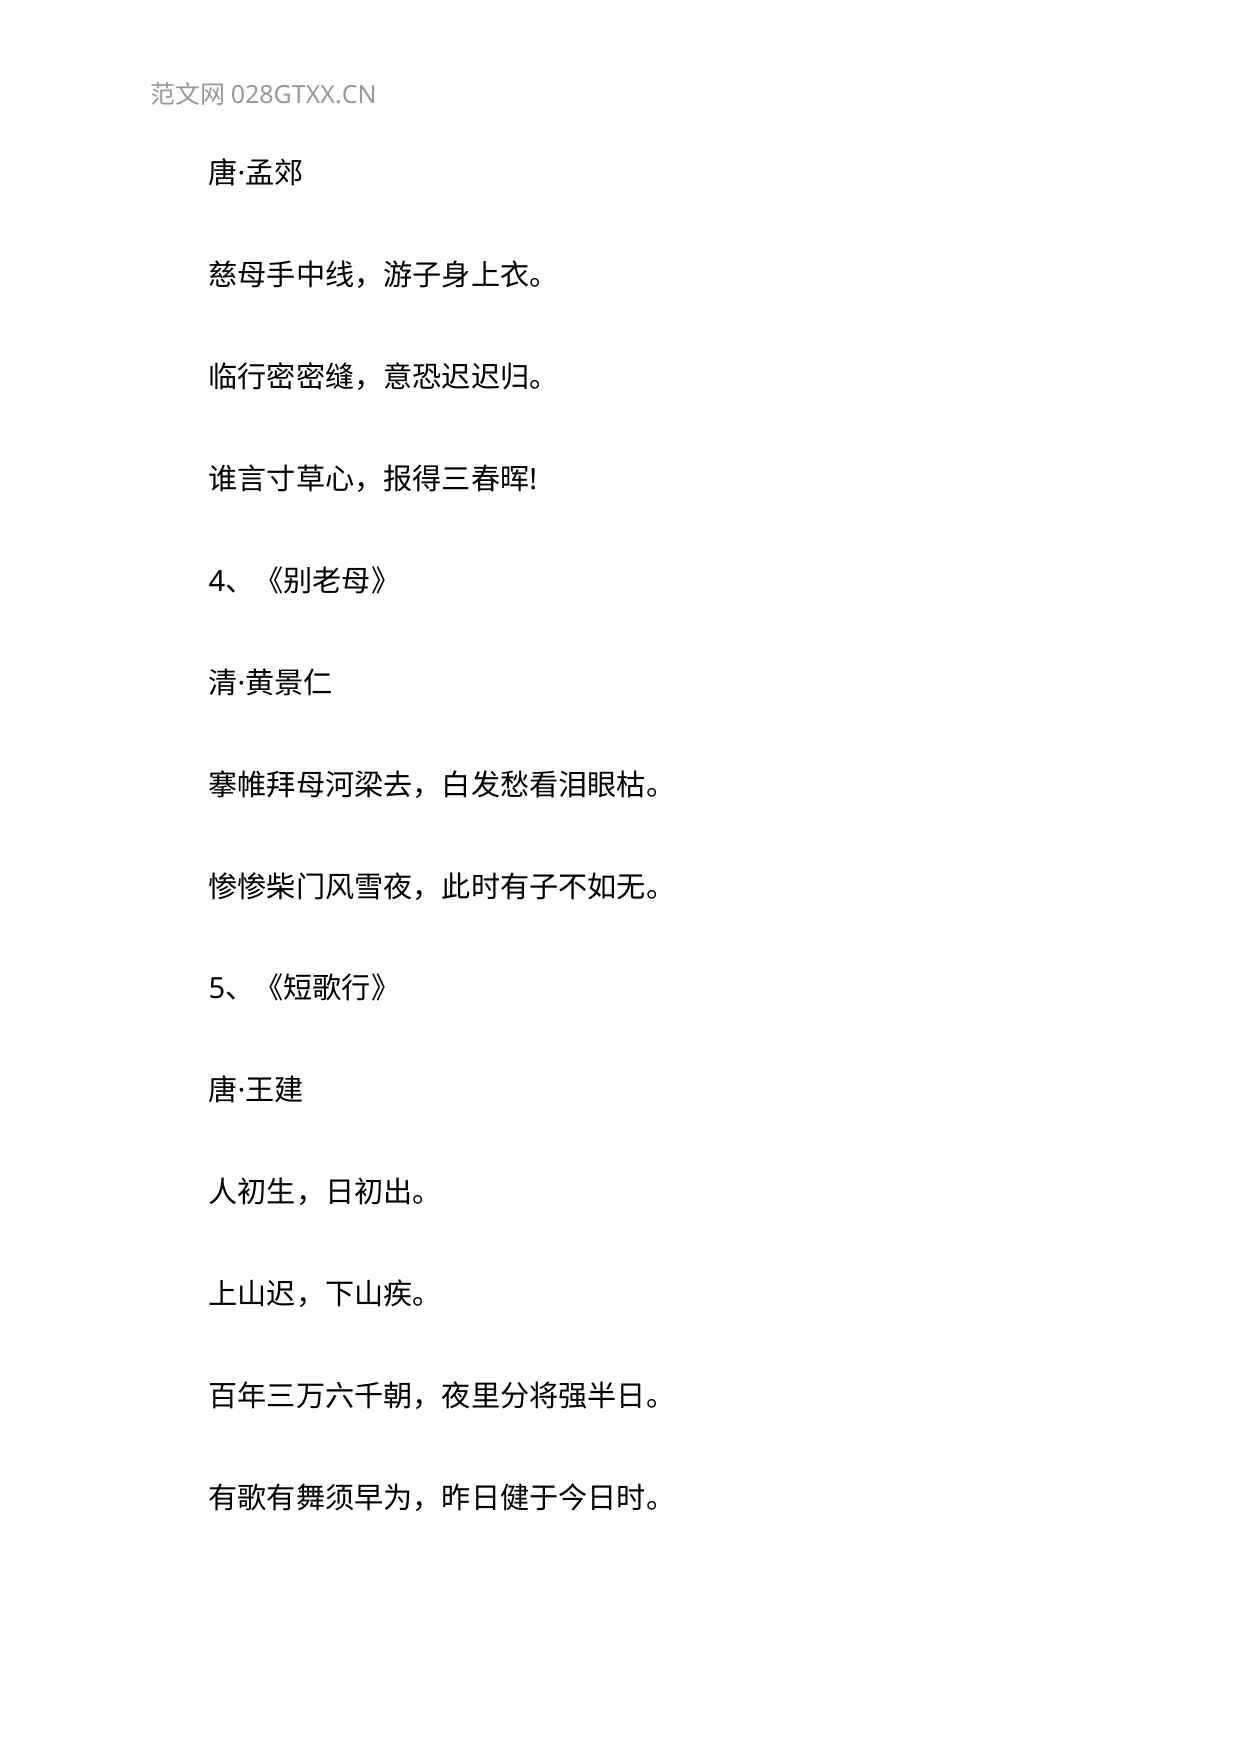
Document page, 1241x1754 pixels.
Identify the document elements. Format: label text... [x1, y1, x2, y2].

text 有歌有舞须早为，昨日健于今日时。 [150, 1474, 1090, 1517]
text 惨惨柴门风雪夜，此时有子不如无。 [150, 863, 1090, 906]
text 临行密密缝，意恐迟迟归。 [150, 354, 1090, 396]
text 上山迟，下山疾。 [150, 1271, 1090, 1313]
text 清·黄景仁 [150, 659, 1090, 702]
text 谁言寸草心，报得三春晖! [150, 456, 1090, 498]
text 百年三万六千朝，夜里分将强半日。 [150, 1372, 1090, 1415]
text 搴帷拜母河梁去，白发愁看泪眼枯。 [150, 761, 1090, 804]
text 唐·王建 [150, 1067, 1090, 1109]
text 慈母手中线，游子身上衣。 [150, 252, 1090, 294]
text 4、《别老母》 [150, 557, 1090, 600]
text 5、《短歌行》 [150, 965, 1090, 1007]
text 唐·孟郊 [150, 150, 1090, 192]
text 人初生，日初出。 [150, 1169, 1090, 1211]
